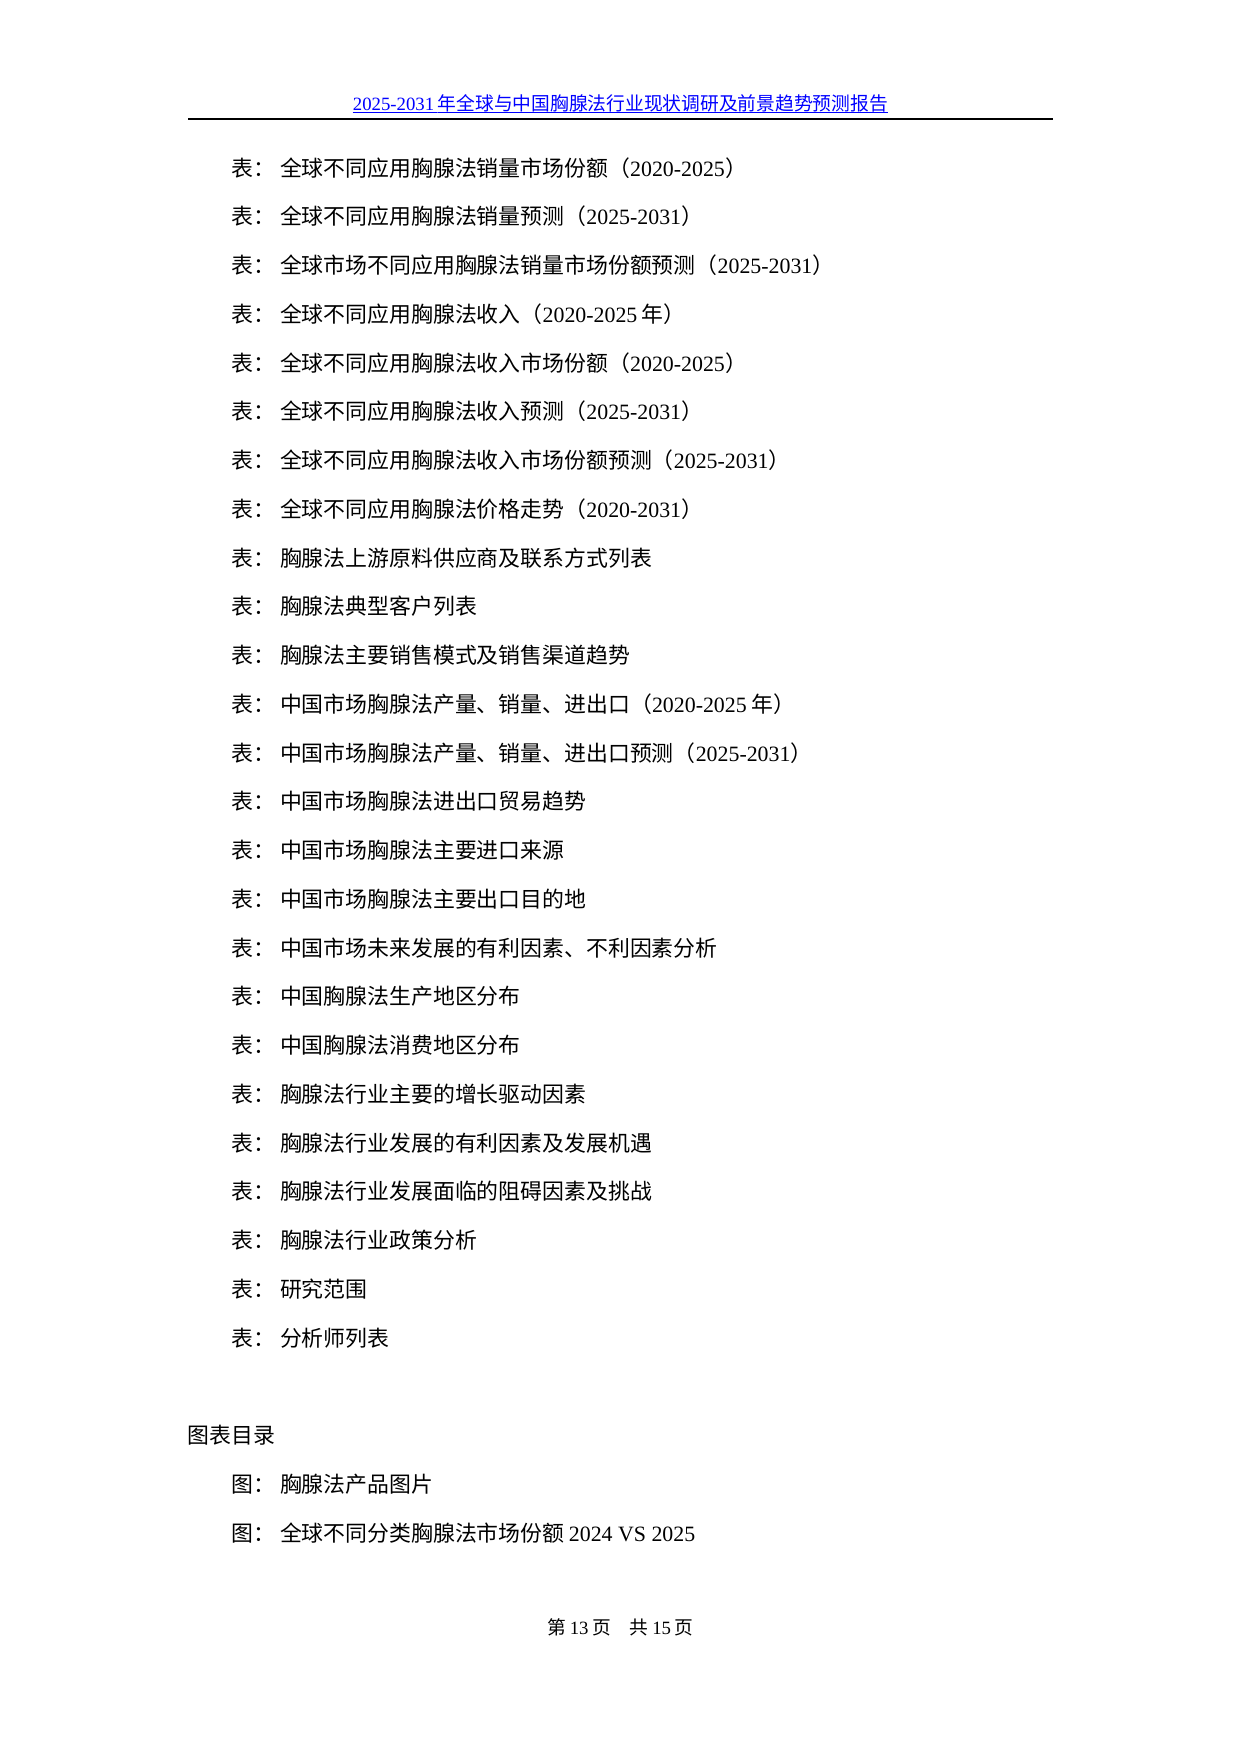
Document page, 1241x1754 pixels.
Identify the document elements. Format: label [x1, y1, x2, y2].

text [187, 150, 1053, 1548]
